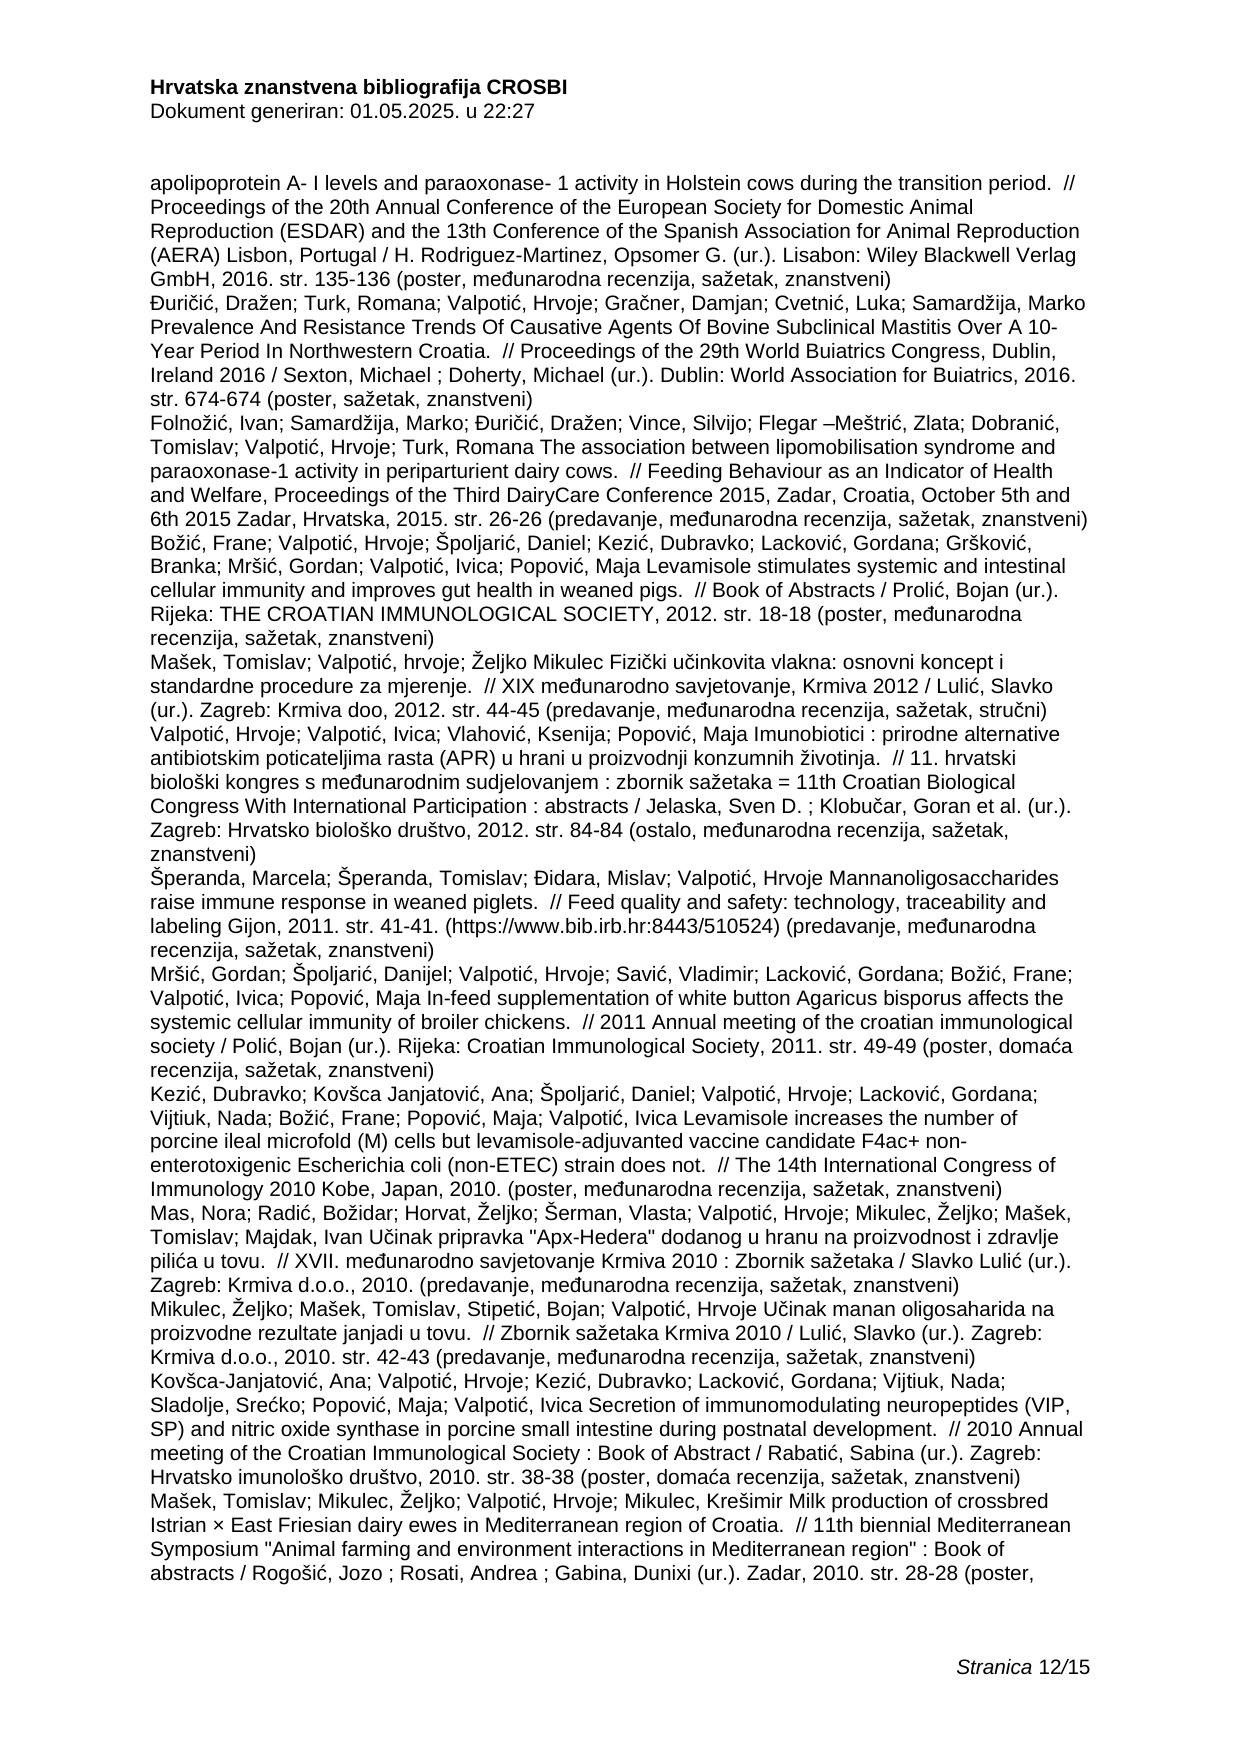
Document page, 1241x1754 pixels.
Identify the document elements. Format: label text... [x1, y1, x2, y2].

text Valpotić, Hrvoje; Valpotić, Ivica; Vlahović, Ksenija; Popović, Maja [150, 722, 1090, 866]
text Folnožić, Ivan; Samardžija, Marko; Đuričić, Dražen; Vince, Silvijo; Flegar –Meštrić, Zlata; Dobranić, Tomislav; Valpotić, Hrvoje; Turk, Romana [150, 411, 1090, 530]
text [150, 171, 1090, 291]
text Mas, Nora; Radić, Božidar; Horvat, Željko; Šerman, Vlasta; Valpotić, Hrvoje; Mikulec, Željko; Mašek, Tomislav; Majdak, Ivan [150, 1201, 1090, 1297]
text Đuričić, Dražen; Turk, Romana; Valpotić, Hrvoje; Gračner, Damjan; Cvetnić, Luka; Samardžija, Marko [150, 291, 1090, 411]
text Mikulec, Željko; Mašek, Tomislav, Stipetić, Bojan; Valpotić, Hrvoje [150, 1297, 1090, 1369]
text Šperanda, Marcela; Šperanda, Tomislav; Đidara, Mislav; Valpotić, Hrvoje [150, 866, 1090, 962]
text Mašek, Tomislav; Valpotić, hrvoje; Željko Mikulec [150, 650, 1090, 722]
text Božić, Frane; Valpotić, Hrvoje; Špoljarić, Daniel; Kezić, Dubravko; Lacković, Gordana; Gršković, Branka; Mršić, Gordan; Valpotić, Ivica; Popović, Maja [150, 530, 1090, 650]
text Kezić, Dubravko; Kovšca Janjatović, Ana; Špoljarić, Daniel; Valpotić, Hrvoje; Lacković, Gordana; Vijtiuk, Nada; Božić, Frane; Popović, Maja; Valpotić, Ivica [150, 1081, 1090, 1201]
text Kovšca-Janjatović, Ana; Valpotić, Hrvoje; Kezić, Dubravko; Lacković, Gordana; Vijtiuk, Nada; Sladolje, Srećko; Popović, Maja; Valpotić, Ivica [150, 1369, 1090, 1489]
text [150, 1489, 1090, 1584]
text Mršić, Gordan; Špoljarić, Danijel; Valpotić, Hrvoje; Savić, Vladimir; Lacković, Gordana; Božić, Frane; Valpotić, Ivica; Popović, Maja [150, 962, 1090, 1081]
